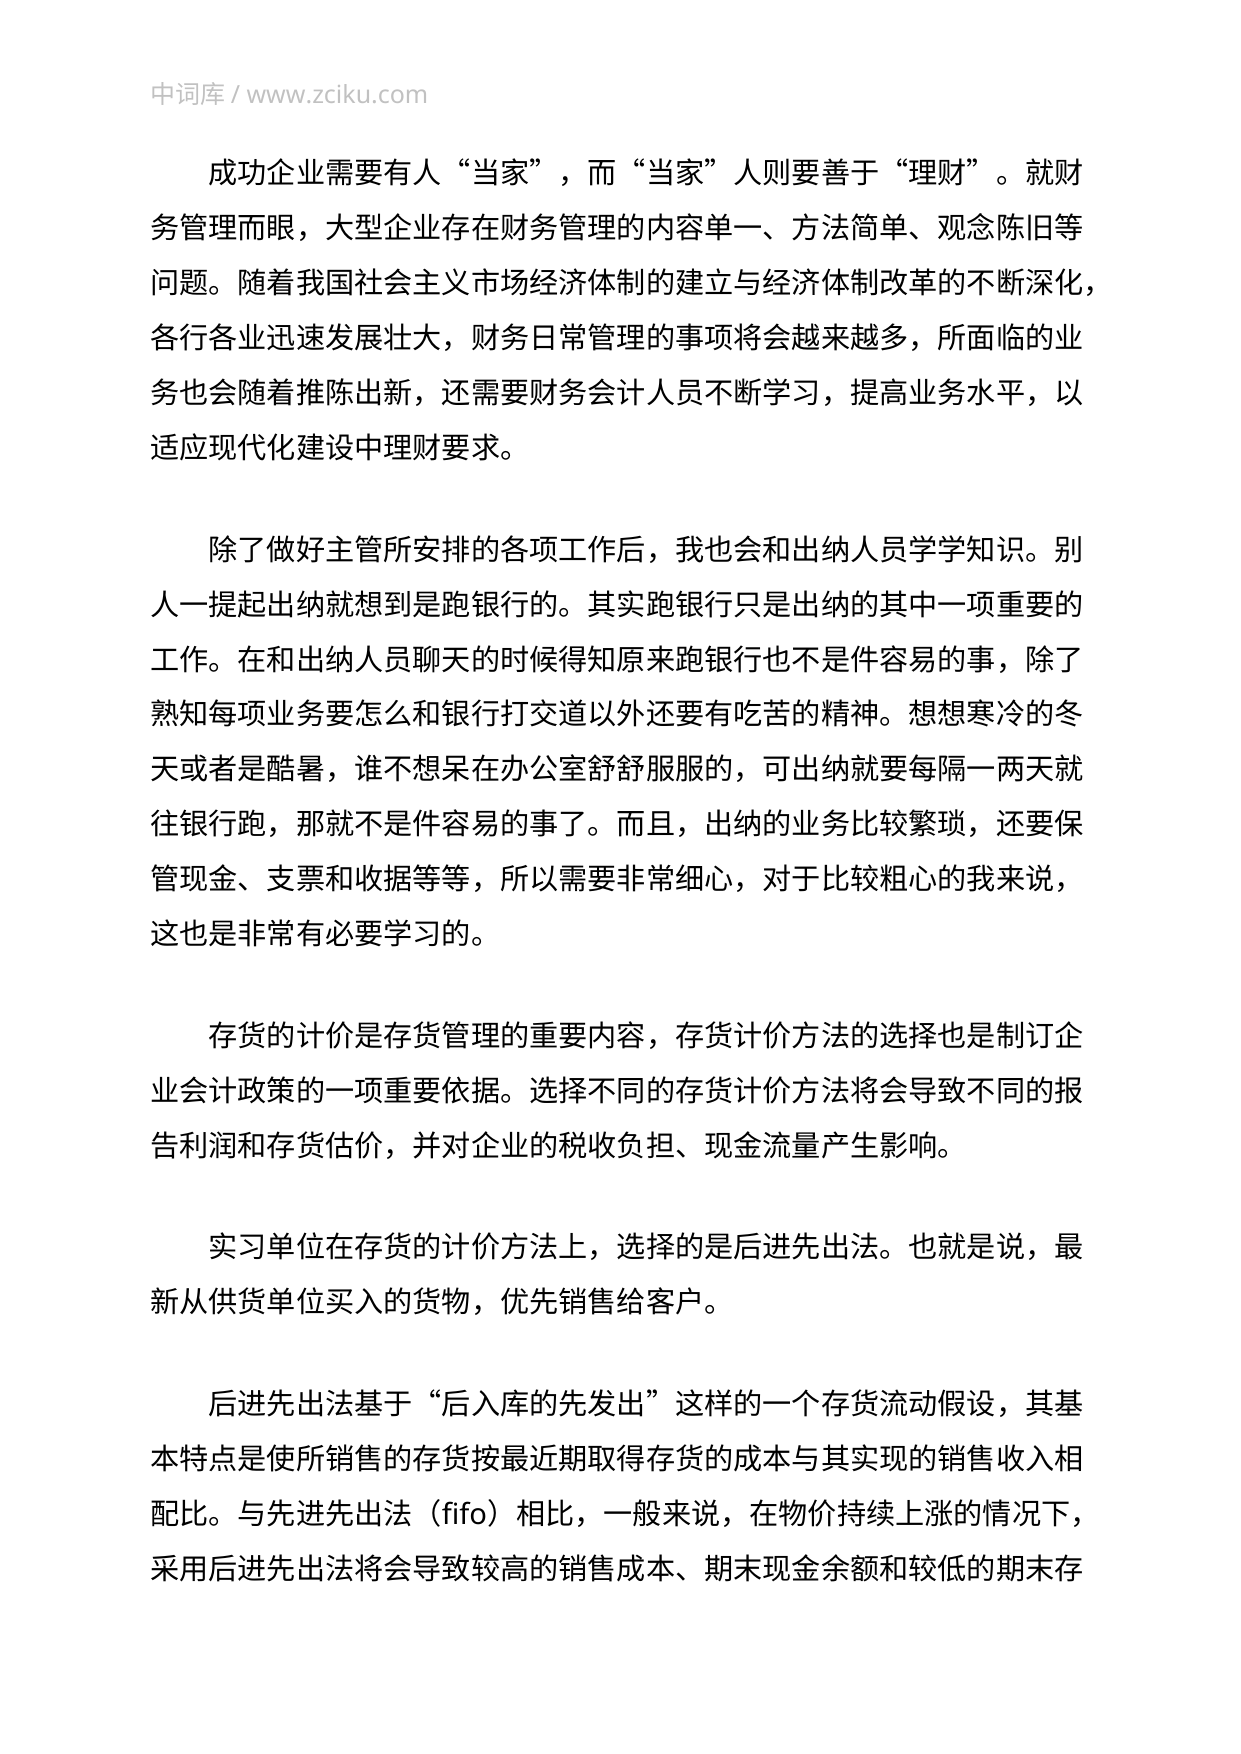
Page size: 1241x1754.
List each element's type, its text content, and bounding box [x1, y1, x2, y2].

text 除了做好主管所安排的各项工作后，我也会和出纳人员学学知识。别人一提起出纳就想到是跑银行的。其实跑银行只是出纳的其中一项重要的工作。在和出纳人员聊天的时候得知原来跑银行也不是件容易的事，除了熟知每项业务要怎么和银行打交道以外还要有吃苦的精神。想想寒冷的冬天或者是酷暑，谁不想呆在办公室舒舒服服的，可出纳就要每隔一两天就往银行跑，那就不是件容易的事了。而且，出纳的业务比较繁琐，还要保管现金、支票和收据等等，所以需要非常细心，对于比较粗心的我来说，这也是非常有必要学习的。 [150, 526, 1090, 953]
text 实习单位在存货的计价方法上，选择的是后进先出法。也就是说，最新从供货单位买入的货物，优先销售给客户。 [150, 1224, 1090, 1321]
text 存货的计价是存货管理的重要内容，存货计价方法的选择也是制订企业会计政策的一项重要依据。选择不同的存货计价方法将会导致不同的报告利润和存货估价，并对企业的税收负担、现金流量产生影响。 [150, 1012, 1090, 1164]
text 成功企业需要有人“当家”，而“当家”人则要善于“理财”。就财务管理而眼，大型企业存在财务管理的内容单一、方法简单、观念陈旧等问题。随着我国社会主义市场经济体制的建立与经济体制改革的不断深化，各行各业迅速发展壮大，财务日常管理的事项将会越来越多，所面临的业务也会随着推陈出新，还需要财务会计人员不断学习，提高业务水平，以适应现代化建设中理财要求。 [150, 150, 1090, 467]
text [150, 1381, 1090, 1588]
